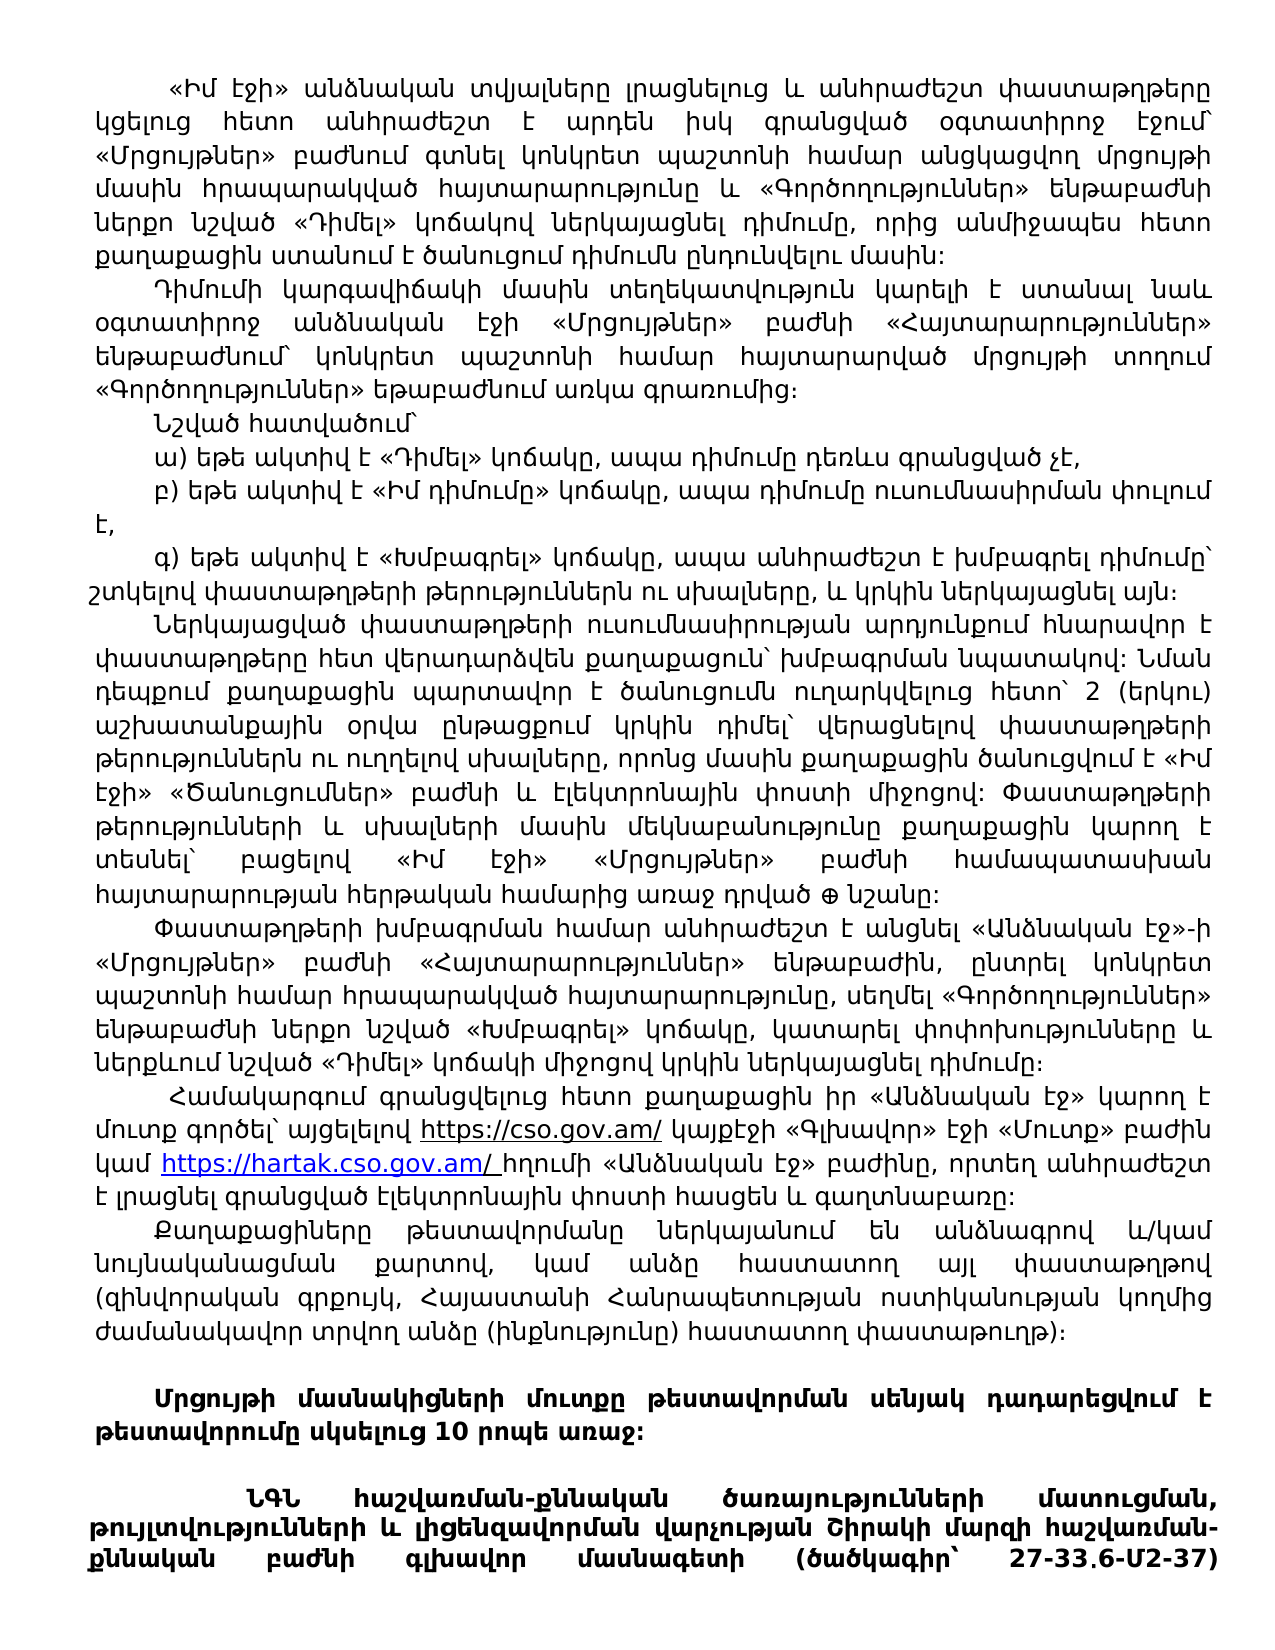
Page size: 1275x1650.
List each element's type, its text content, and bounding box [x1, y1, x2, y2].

text գ) եթե ակտիվ է «Խմբագրել» կոճակը, ապա անհրաժեշտ է խմբագրել դիմումը՝ շտկելով փաստաթղթերի թերություններն ու սխալները, և կրկին ներկայացնել այն։ [89, 543, 1213, 606]
text ա) եթե ակտիվ է «Դիմել» կոճակը, ապա դիմումը դեռևս գրանցված չէ, [94, 443, 1213, 472]
text Մրցույթի մասնակիցների մուտքը թեստավորման սենյակ դադարեցվում է թեստավորումը սկսելուց 10 րոպե առաջ։ [94, 1384, 1213, 1447]
text Քաղաքացիները թեստավորմանը ներկայանում են անձնագրով և/կամ նույնականացման քարտով, կամ անձը հաստատող այլ փաստաթղթով (զինվորական գրքույկ, Հայաստանի Հանրապետության ոստիկանության կողմից ժամանակավոր տրվող անձը (ինքնությունը) հաստատող փաստաթուղթ)։ [94, 1216, 1213, 1253]
text Համակարգում գրանցվելուց հետո քաղաքացին իր «Անձնական էջ» կարող է մուտք գործել՝ այցելելով https://cso.gov.am/ կայքէջի «Գլխավոր» էջի «Մուտք» բաժին կամ https://hartak.cso.gov.am/ հղումի «Անձնական էջ» բաժինը, որտեղ անհրաժեշտ է լրացնել գրանցված էլեկտրոնային փոստի հասցեն և գաղտնաբառը: [94, 1082, 1213, 1212]
text Փաստաթղթերի խմբագրման համար անհրաժեշտ է անցնել «Անձնական էջ»-ի «Մրցույթներ» բաժնի «Հայտարարություններ» ենթաբաժին, ընտրել կոնկրետ պաշտոնի համար հրապարակված հայտարարությունը, սեղմել «Գործողություններ» ենթաբաժնի ներքո նշված «Խմբագրել» կոճակը, կատարել փոփոխությունները և ներքևում նշված «Դիմել» կոճակի միջոցով կրկին ներկայացնել դիմումը։ [94, 914, 1213, 1078]
text «Իմ էջի» անձնական տվյալները լրացնելուց և անհրաժեշտ փաստաթղթերը կցելուց հետո անհրաժեշտ է արդեն իսկ գրանցված օգտատիրոջ էջում՝ «Մրցույթներ» բաժնում գտնել կոնկրետ պաշտոնի համար անցկացվող մրցույթի մասին հրապարակված հայտարարությունը և «Գործողություններ» ենթաբաժնի ներքո նշված «Դիմել» կոճակով ներկայացնել դիմումը, որից անմիջապես հետո քաղաքացին ստանում է ծանուցում դիմումն ընդունվելու մասին: [94, 74, 1213, 271]
text Քաղաքացիները թեստավորմանը ներկայանում են անձնագրով և/կամ նույնականացման քարտով, կամ անձը հաստատող այլ փաստաթղթով (զինվորական գրքույկ, Հայաստանի Հանրապետության ոստիկանության կողմից ժամանակավոր տրվող անձը (ինքնությունը) հաստատող փաստաթուղթ)։ [94, 1255, 1213, 1346]
text Դիմումի կարգավիճակի մասին տեղեկատվություն կարելի է ստանալ նաև օգտատիրոջ անձնական էջի «Մրցույթներ» բաժնի «Հայտարարություններ» ենթաբաժնում՝ կոնկրետ պաշտոնի համար հայտարարված մրցույթի տողում «Գործողություններ» եթաբաժնում առկա գրառումից։ [94, 275, 1213, 405]
text Նշված հատվածում՝ [94, 409, 1213, 438]
text Ներկայացված փաստաթղթերի ուսումնասիրության արդյունքում հնարավոր է փաստաթղթերը հետ վերադարձվեն քաղաքացուն՝ խմբագրման նպատակով: Նման դեպքում քաղաքացին պարտավոր է ծանուցումն ուղարկվելուց հետո՝ 2 (երկու) աշխատանքային օրվա ընթացքում կրկին դիմել՝ վերացնելով փաստաթղթերի թերություններն ու ուղղելով սխալները, որոնց մասին քաղաքացին ծանուցվում է «Իմ էջի» «Ծանուցումներ» բաժնի և էլեկտրոնային փոստի միջոցով: Փաստաթղթերի թերությունների և սխալների մասին մեկնաբանությունը քաղաքացին կարող է տեսնել՝ բացելով «Իմ էջի» «Մրցույթներ» բաժնի համապատասխան հայտարարության հերթական համարից առաջ դրված ⊕ նշանը: [94, 611, 1213, 910]
text բ) եթե ակտիվ է «Իմ դիմումը» կոճակը, ապա դիմումը ուսումնասիրման փուլում է, [94, 476, 1213, 539]
